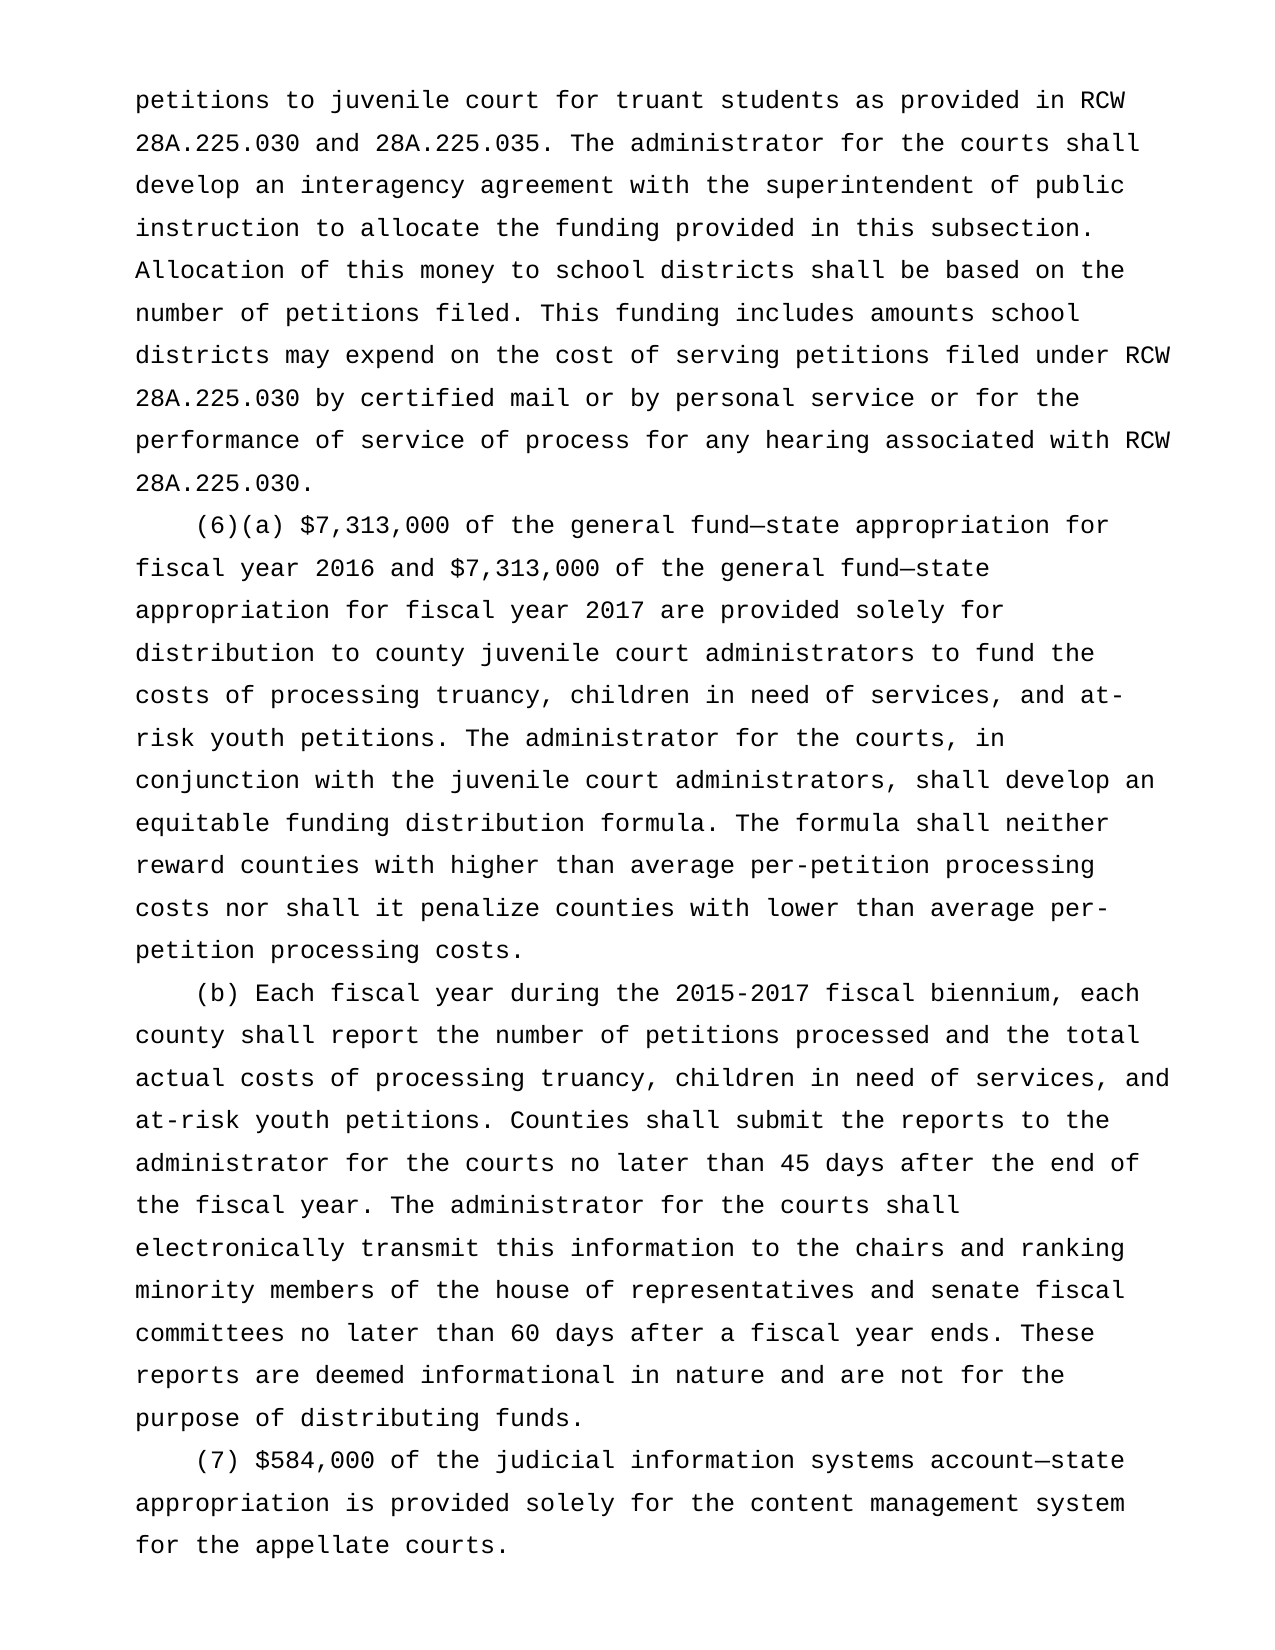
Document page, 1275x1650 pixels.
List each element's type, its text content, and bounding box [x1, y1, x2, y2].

text (b) Each fiscal year during the 2015-2017 fiscal biennium, each county shall report the number of petitions processed and the total actual costs of processing truancy, children in need of services, and at-risk youth petitions. Counties shall submit the reports to the administrator for the courts no later than 45 days after the end of the fiscal year. The administrator for the courts shall electronically transmit this information to the chairs and ranking minority members of the house of representatives and senate fiscal committees no later than 60 days after a fiscal year ends. These reports are deemed informational in nature and are not for the purpose of distributing funds. [135, 967, 1170, 1435]
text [135, 75, 1170, 500]
text (6)(a) $7,313,000 of the general fund—state appropriation for fiscal year 2016 and $7,313,000 of the general fund—state appropriation for fiscal year 2017 are provided solely for distribution to county juvenile court administrators to fund the costs of processing truancy, children in need of services, and at-risk youth petitions. The administrator for the courts, in conjunction with the juvenile court administrators, shall develop an equitable funding distribution formula. The formula shall neither reward counties with higher than average per-petition processing costs nor shall it penalize counties with lower than average per-petition processing costs. [135, 500, 1170, 967]
text (7) $584,000 of the judicial information systems account—state appropriation is provided solely for the content management system for the appellate courts. [135, 1435, 1170, 1562]
